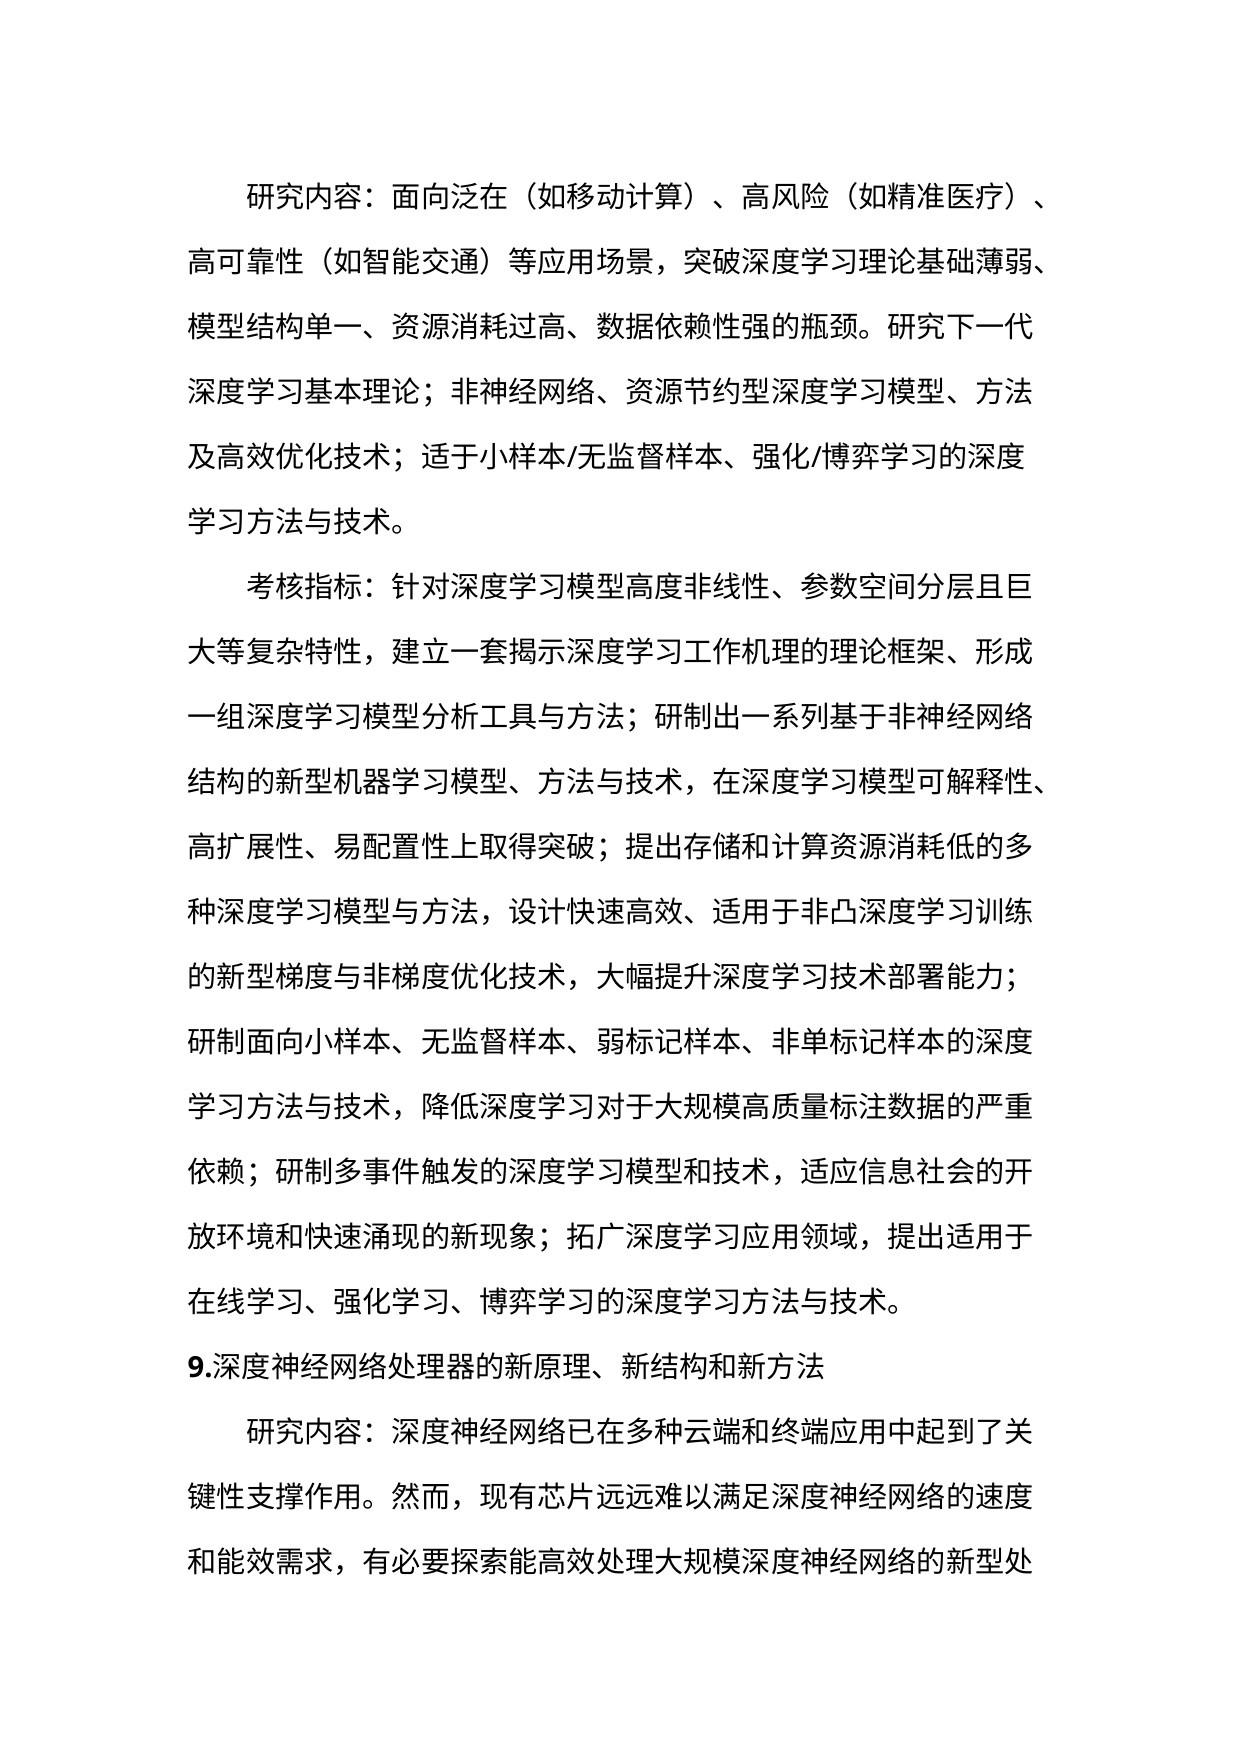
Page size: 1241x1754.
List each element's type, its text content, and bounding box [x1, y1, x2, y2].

text 考核指标：针对深度学习模型高度非线性、参数空间分层且巨大等复杂特性，建立一套揭示深度学习工作机理的理论框架、形成一组深度学习模型分析工具与方法；研制出一系列基于非神经网络结构的新型机器学习模型、方法与技术，在深度学习模型可解释性、高扩展性、易配置性上取得突破；提出存储和计算资源消耗低的多种深度学习模型与方法，设计快速高效、适用于非凸深度学习训练的新型梯度与非梯度优化技术，大幅提升深度学习技术部署能力；研制面向小样本、无监督样本、弱标记样本、非单标记样本的深度学习方法与技术，降低深度学习对于大规模高质量标注数据的严重依赖；研制多事件触发的深度学习模型和技术，适应信息社会的开放环境和快速涌现的新现象；拓广深度学习应用领域，提出适用于在线学习、强化学习、博弈学习的深度学习方法与技术。 [187, 552, 1053, 1332]
text 9.深度神经网络处理器的新原理、新结构和新方法 [187, 1332, 1053, 1397]
text 研究内容：面向泛在（如移动计算）、高风险（如精准医疗）、高可靠性（如智能交通）等应用场景，突破深度学习理论基础薄弱、模型结构单一、资源消耗过高、数据依赖性强的瓶颈。研究下一代深度学习基本理论；非神经网络、资源节约型深度学习模型、方法及高效优化技术；适于小样本/无监督样本、强化/博弈学习的深度学习方法与技术。 [187, 162, 1053, 552]
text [187, 1397, 1053, 1592]
